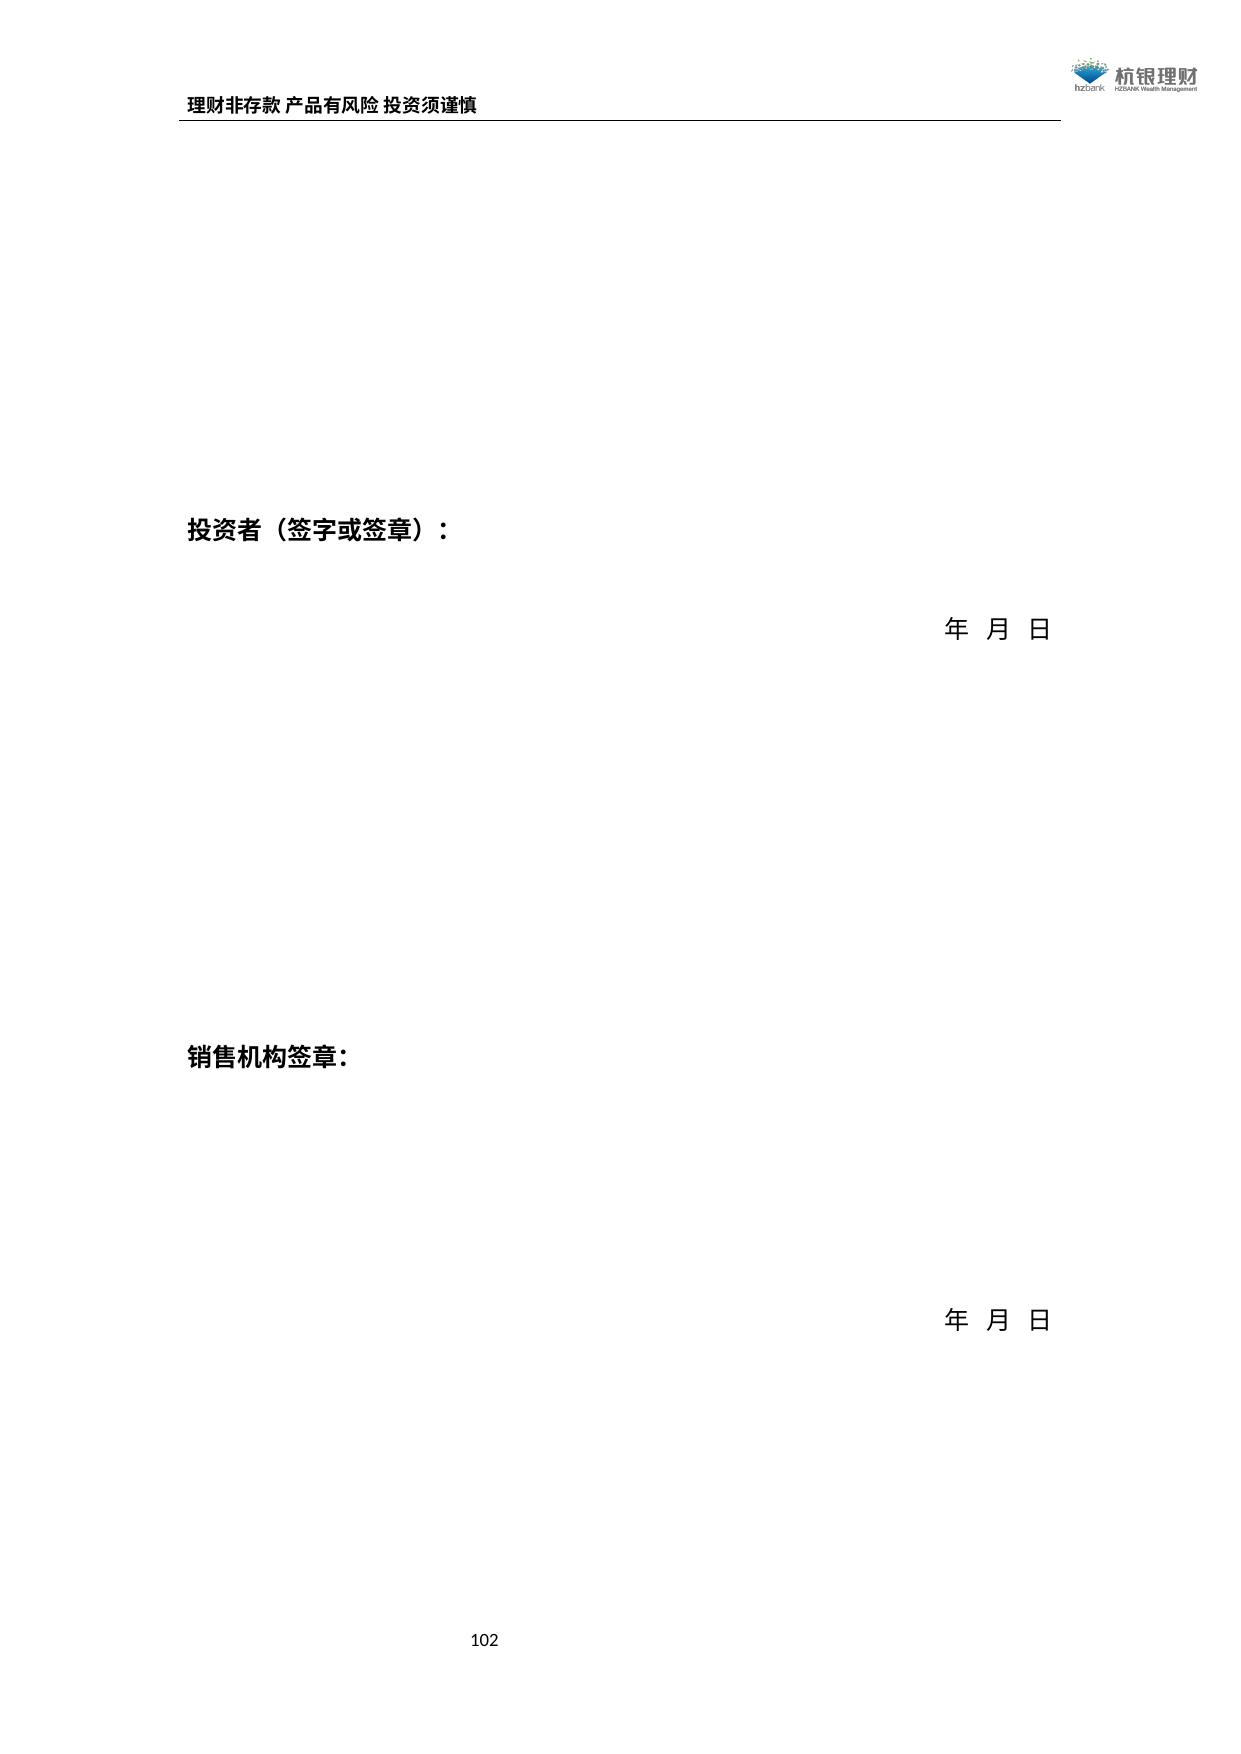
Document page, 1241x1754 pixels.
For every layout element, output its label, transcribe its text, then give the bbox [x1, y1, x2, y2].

text 年 月 日 [187, 1286, 1053, 1351]
text 年 月 日 [187, 595, 1053, 660]
list 销售机构签章： [187, 1023, 1053, 1088]
picture [1027, 0, 1240, 151]
list 投资者（签字或签章）： [187, 496, 1053, 561]
